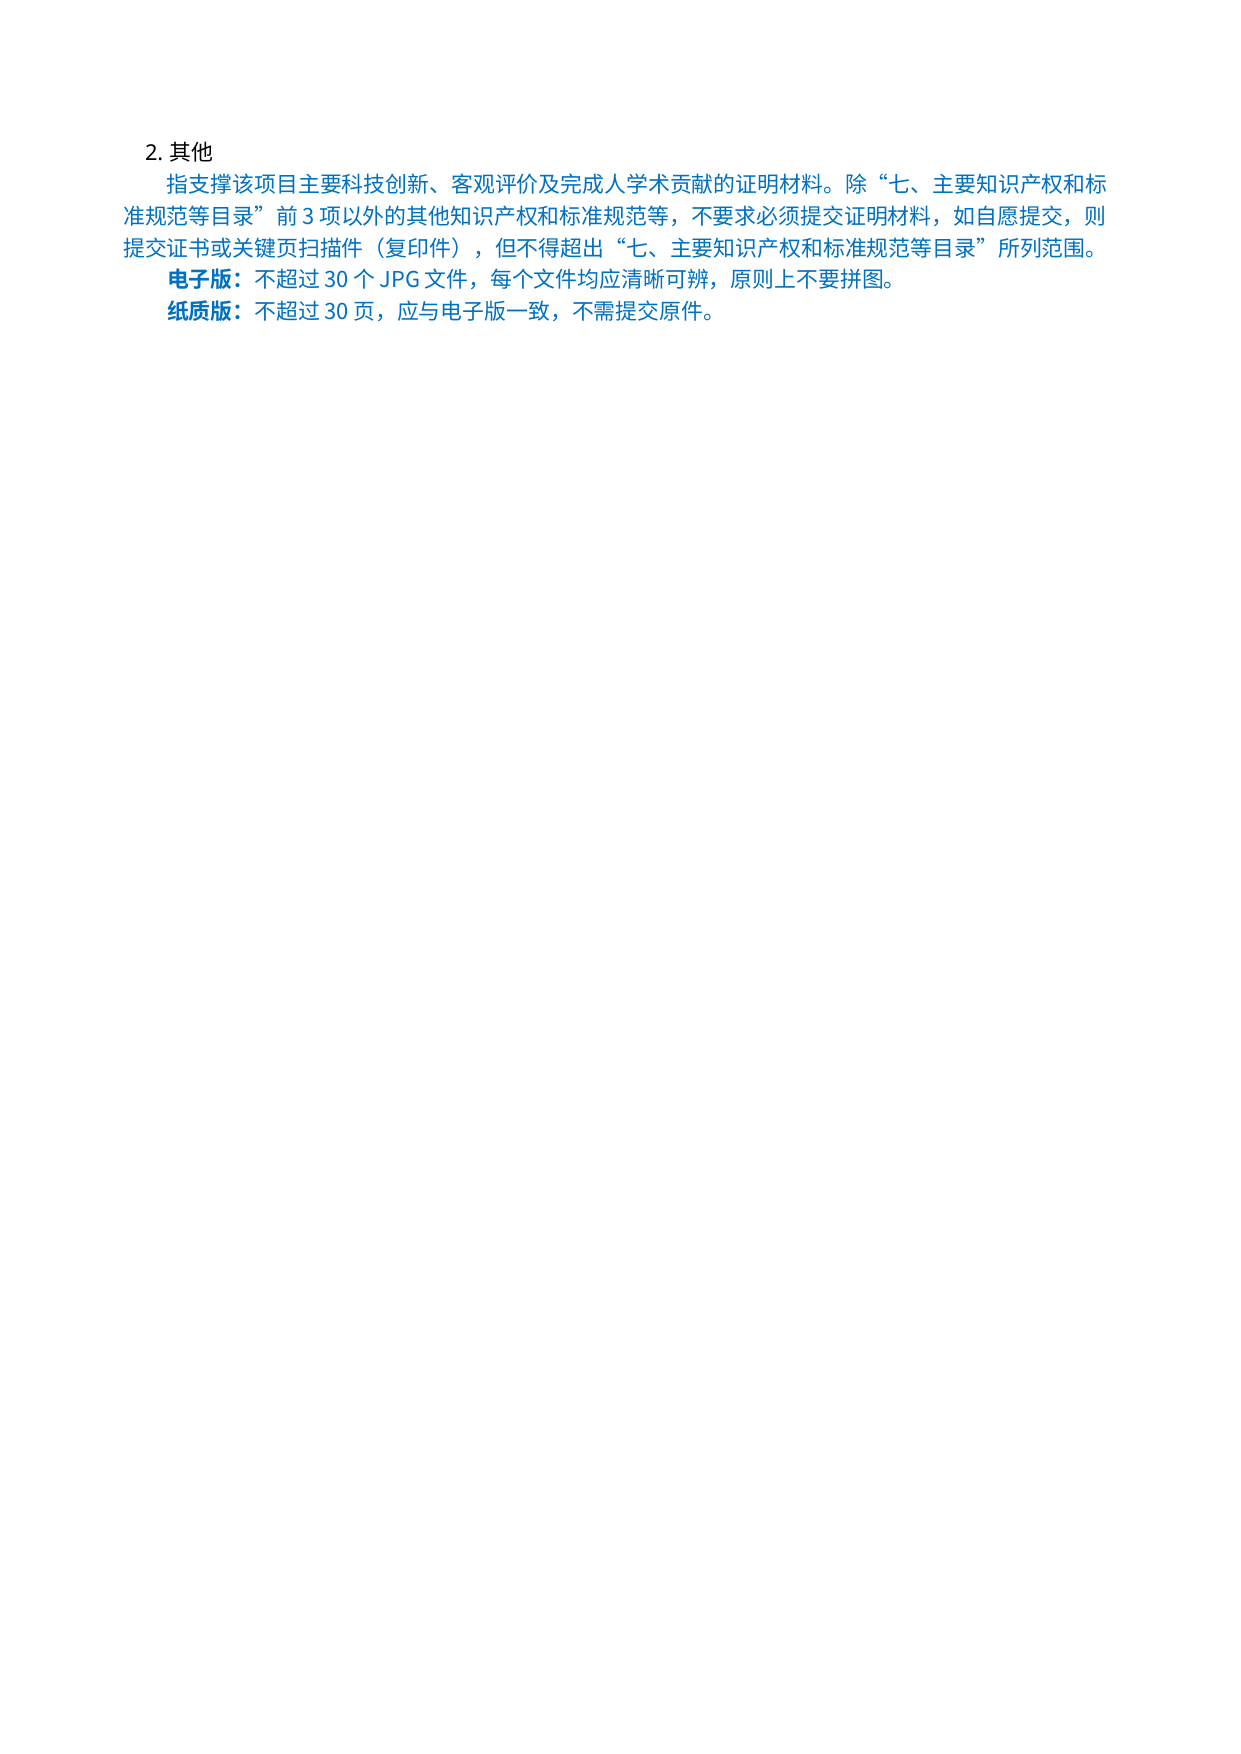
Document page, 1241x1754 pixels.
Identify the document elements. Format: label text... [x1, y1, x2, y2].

text 纸质版：不超过30页，应与电子版一致，不需提交原件。 [123, 294, 1123, 326]
text 电子版：不超过30个JPG文件，每个文件均应清晰可辨，原则上不要拼图。 [123, 262, 1123, 294]
text 2. 其他 [123, 135, 1123, 167]
text 指支撑该项目主要科技创新、客观评价及完成人学术贡献的证明材料。除“七、主要知识产权和标准规范等目录”前3项以外的其他知识产权和标准规范等，不要求必须提交证明材料，如自愿提交，则提交证书或关键页扫描件（复印件），但不得超出“七、主要知识产权和标准规范等目录”所列范围。 [123, 167, 1123, 262]
